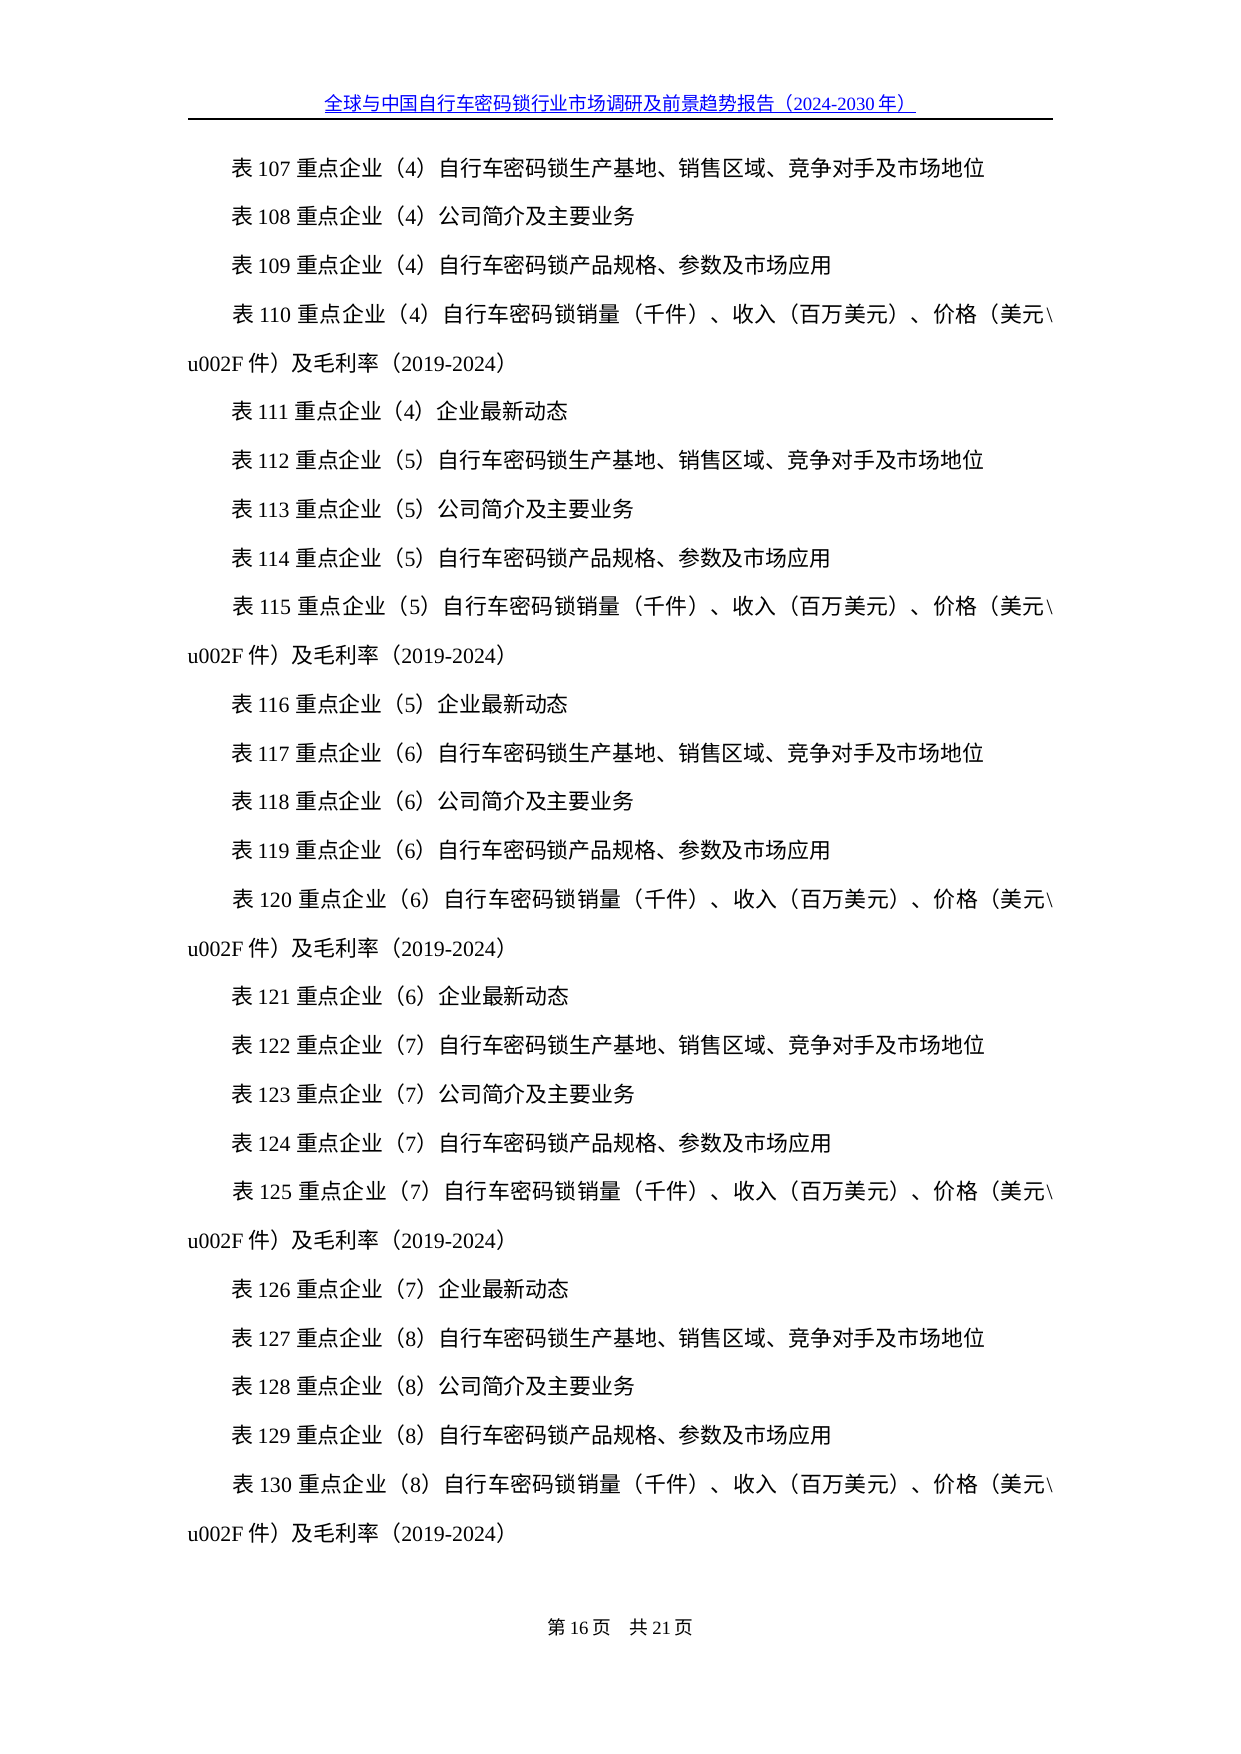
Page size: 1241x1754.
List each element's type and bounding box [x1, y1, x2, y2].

text [187, 150, 1053, 1548]
